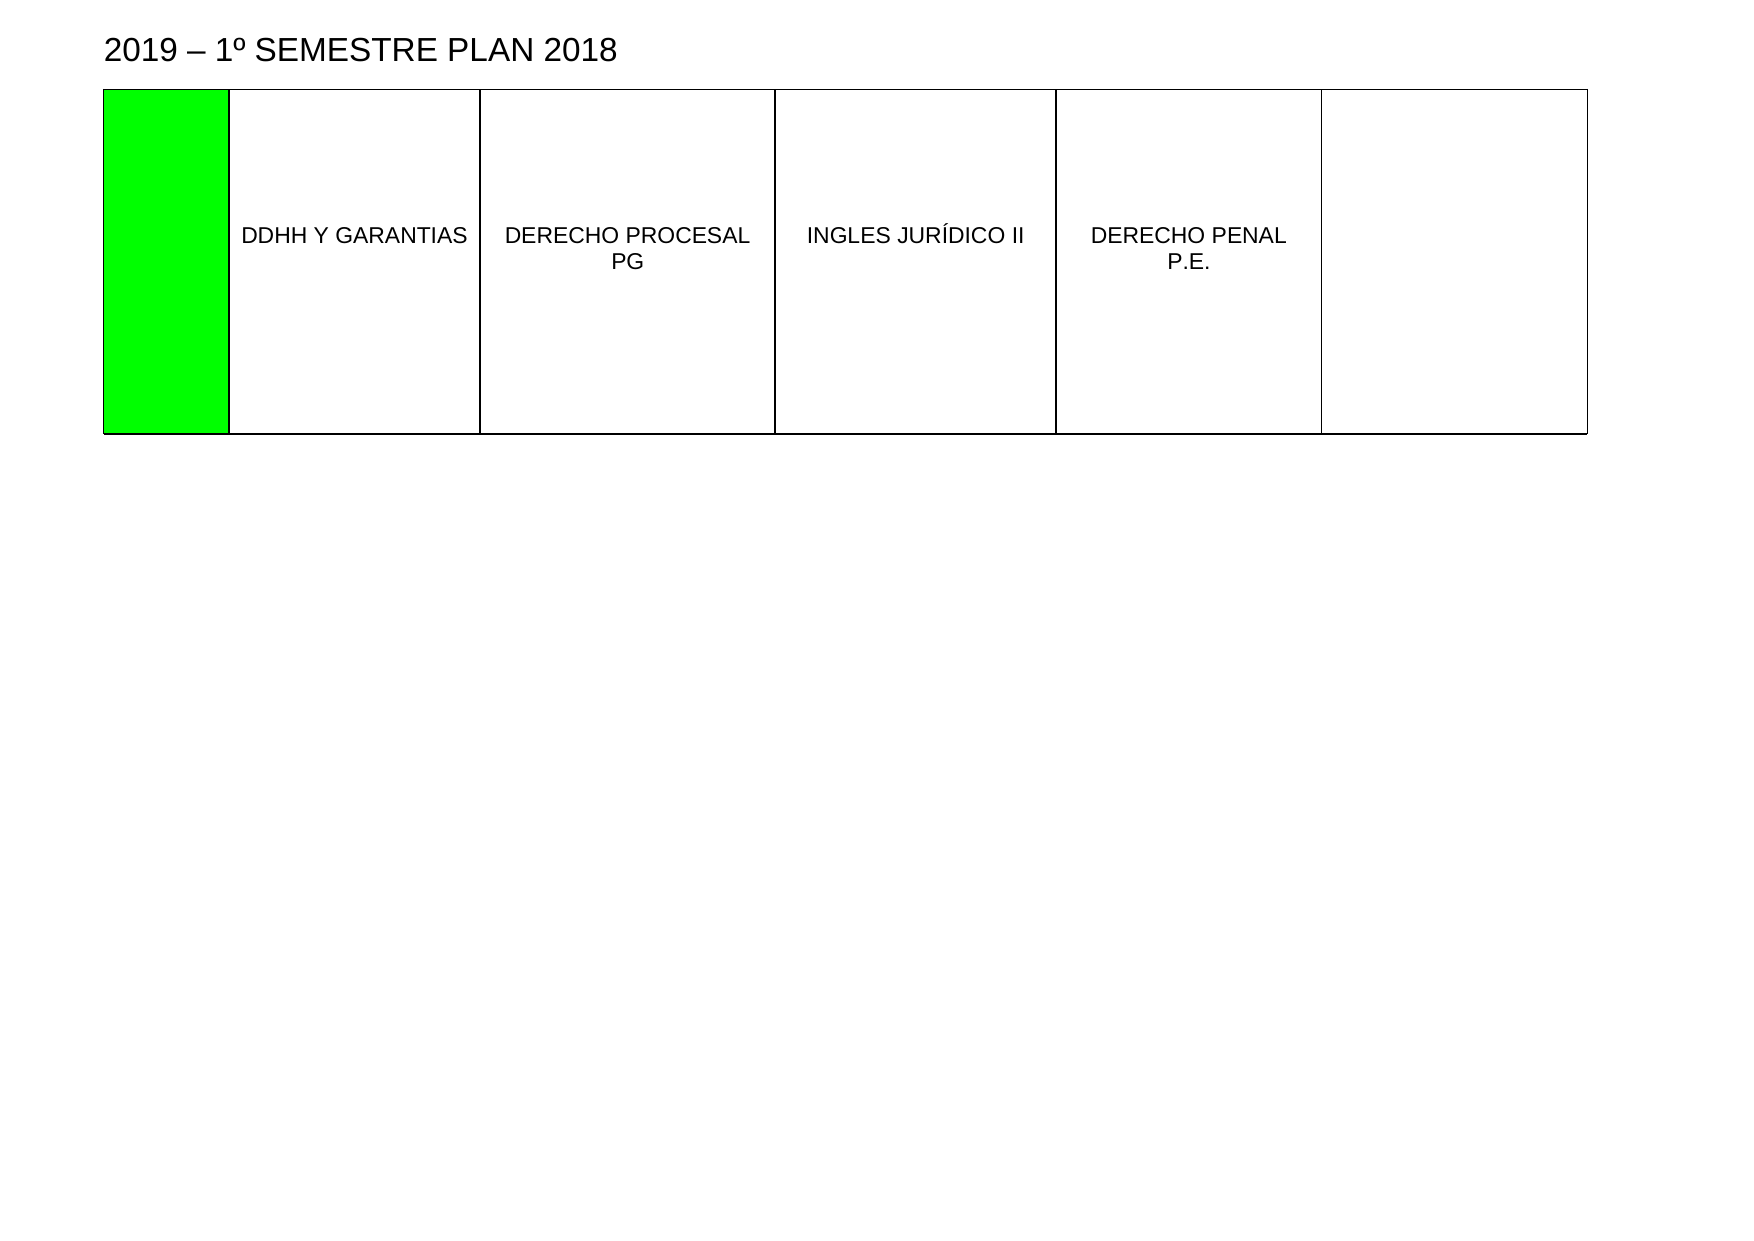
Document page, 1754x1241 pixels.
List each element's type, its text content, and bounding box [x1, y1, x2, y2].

table_cell DERECHO PENAL P.E. [1057, 90, 1321, 433]
table_cell DDHH Y GARANTIAS [230, 90, 479, 433]
table_cell DERECHO PROCESAL PG [481, 90, 774, 433]
table_cell INGLES JURÍDICO II [776, 90, 1055, 433]
